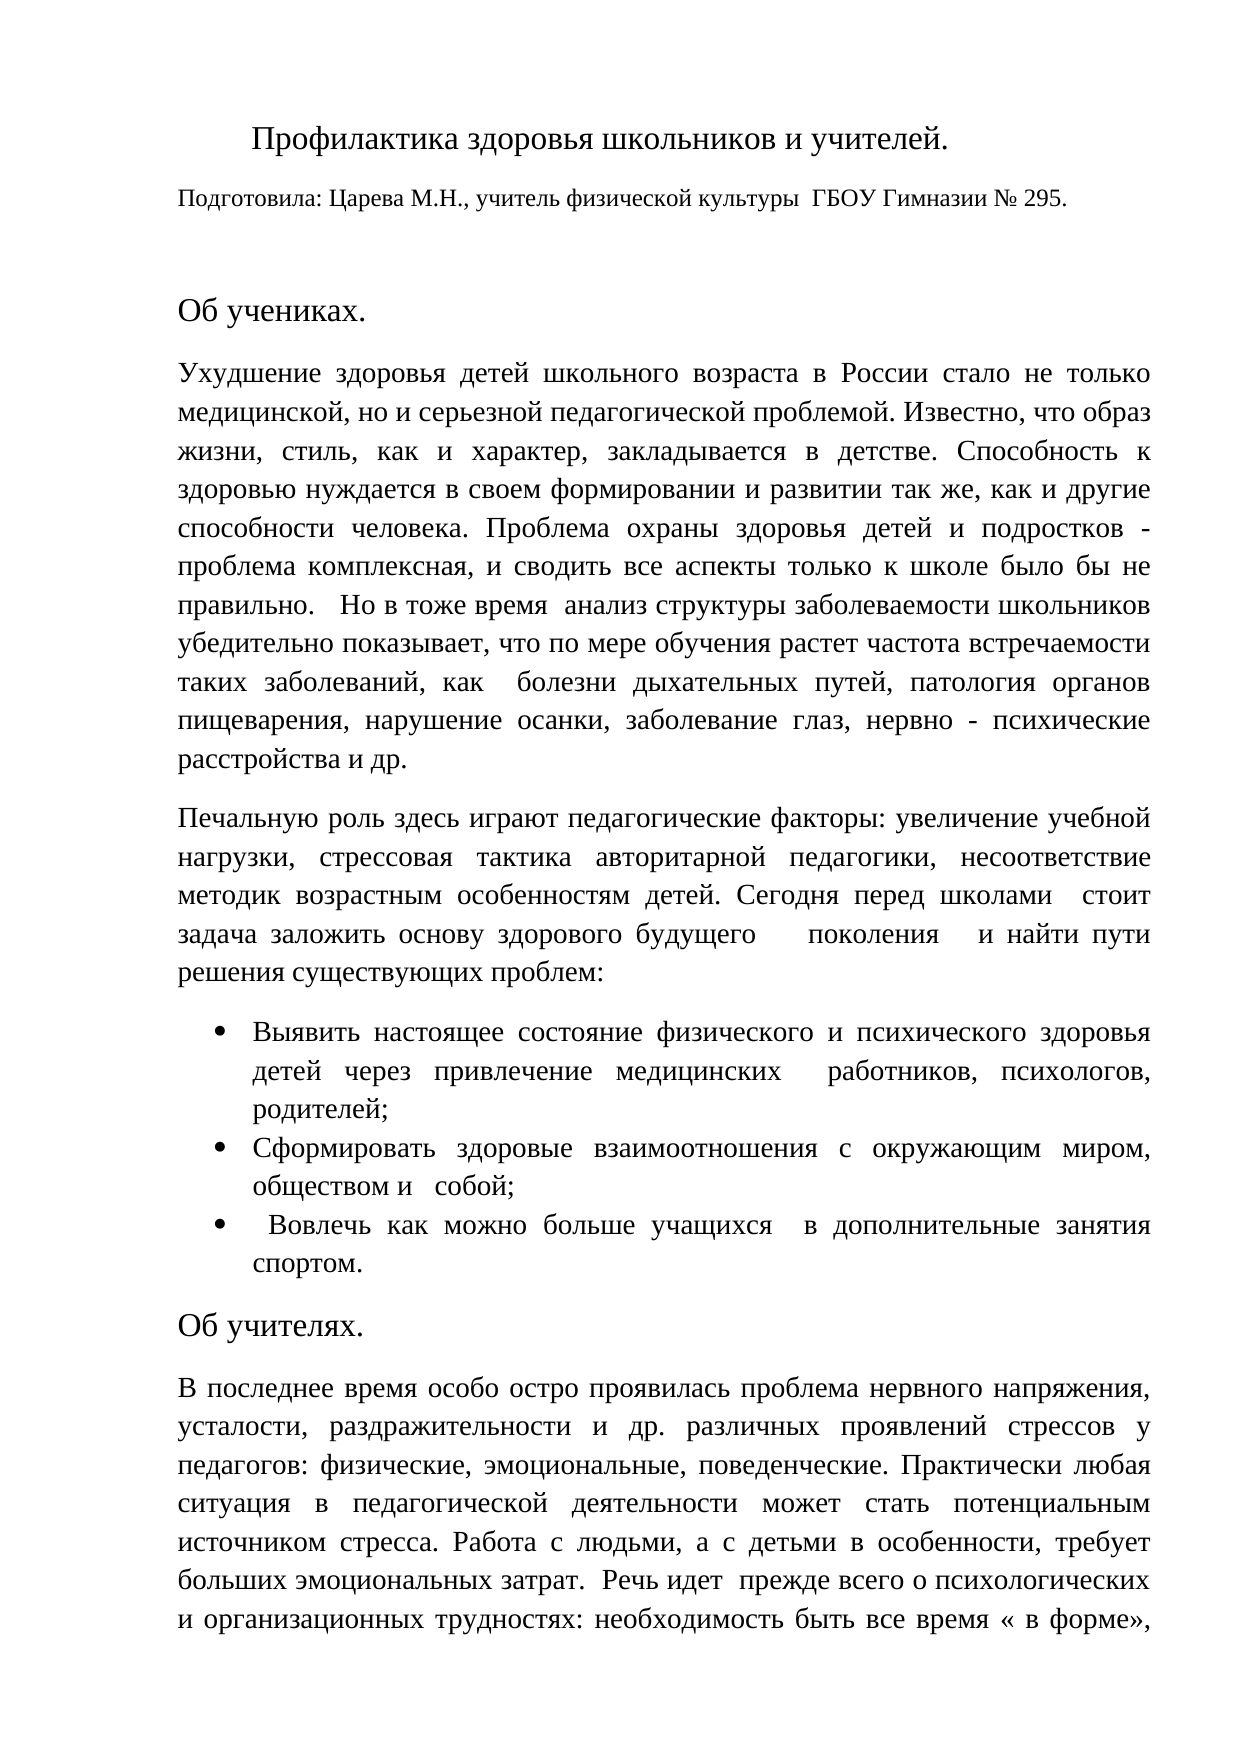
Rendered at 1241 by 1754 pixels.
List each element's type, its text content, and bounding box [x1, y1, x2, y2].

list Выявить настоящее состояние физического и психического здоровья детей через привлечение медицинских работников, психологов, родителей; [215, 1014, 1152, 1125]
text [177, 1370, 1152, 1634]
text Об учениках. [177, 291, 1152, 329]
text Об учителях. [177, 1305, 1152, 1343]
text Печальную роль здесь играют педагогические факторы: увеличение учебной нагрузки, стрессовая тактика авторитарной педагогики, несоответствие методик возрастным особенностям детей. Сегодня перед школами стоит задача заложить основу здорового будущего поколения и найти пути решения существующих проблем: [177, 800, 1152, 988]
text Ухудшение здоровья детей школьного возраста в России стало не только медицинской, но и серьезной педагогической проблемой. Известно, что образ жизни, стиль, как и характер, закладывается в детстве. Способность к здоровью нуждается в своем формировании и развитии так же, как и другие способности человека. Проблема охраны здоровья детей и подростков -проблема комплексная, и сводить все аспекты только к школе было бы не правильно. Но в тоже время анализ структуры заболеваемости школьников убедительно показывает, что по мере обучения растет частота встречаемости таких заболеваний, как болезни дыхательных путей, патология органов пищеварения, нарушение осанки, заболевание глаз, нервно - психические расстройства и др. [177, 356, 1152, 774]
list Вовлечь как можно больше учащихся в дополнительные занятия спортом. [215, 1207, 1152, 1279]
text Подготовила: Царева М.Н., учитель физической культуры ГБОУ Гимназии № 295. [177, 183, 1152, 212]
list Сформировать здоровые взаимоотношения с окружающим миром, обществом и собой; [215, 1130, 1152, 1202]
text Профилактика здоровья школьников и учителей. [177, 118, 1152, 156]
